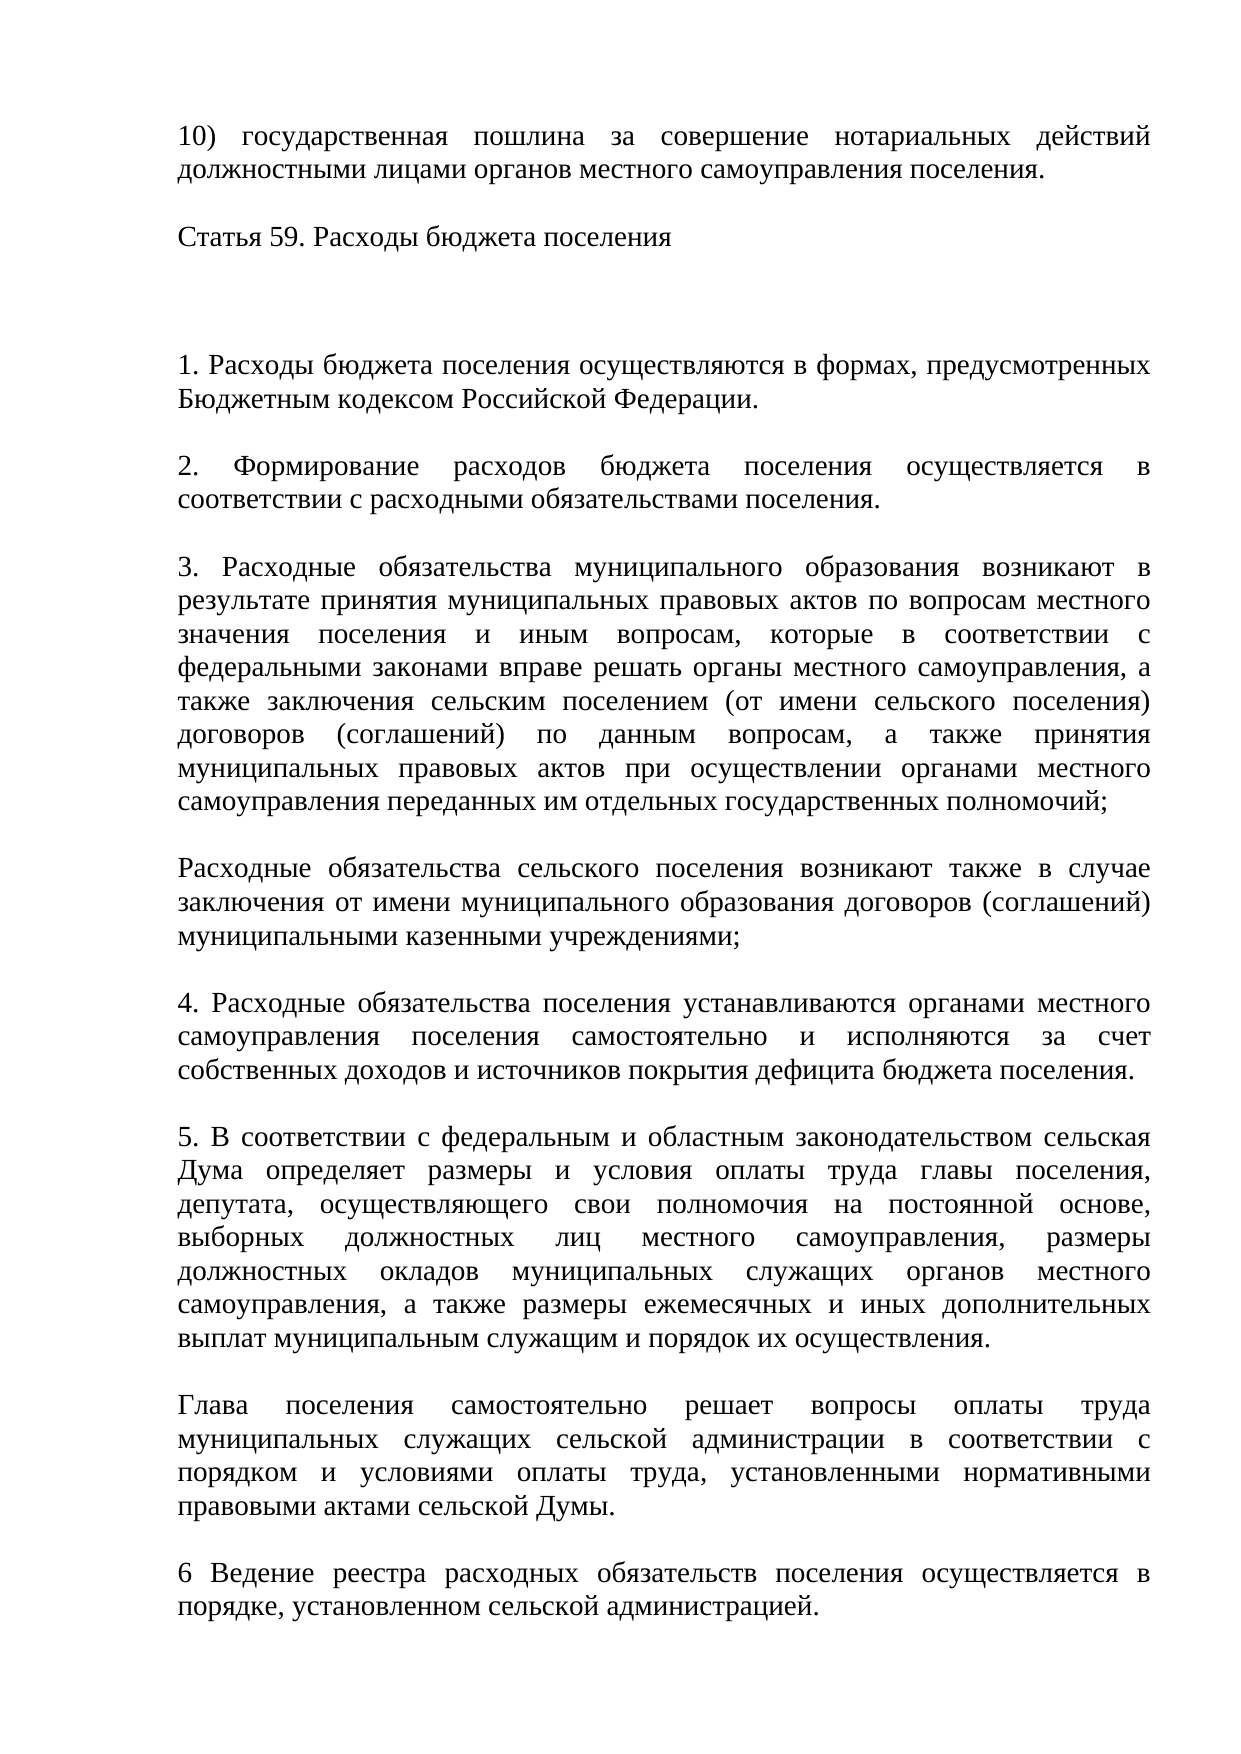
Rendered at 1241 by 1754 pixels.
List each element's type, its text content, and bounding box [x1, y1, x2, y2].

text Статья 59. Расходы бюджета поселения [177, 219, 1152, 252]
text 10) государственная пошлина за совершение нотариальных действий должностными лицами органов местного самоуправления поселения. [177, 118, 1152, 185]
text Расходные обязательства сельского поселения возникают также в случае заключения от имени муниципального образования договоров (соглашений) муниципальными казенными учреждениями; [177, 851, 1152, 951]
text 4. Расходные обязательства поселения устанавливаются органами местного самоуправления поселения самостоятельно и исполняются за счет собственных доходов и источников покрытия дефицита бюджета поселения. [177, 985, 1152, 1085]
text 1. Расходы бюджета поселения осуществляются в формах, предусмотренных Бюджетным кодексом Российской Федерации. [177, 347, 1152, 414]
text 5. В соответствии с федеральным и областным законодательством сельская Дума определяет размеры и условия оплаты труда главы поселения, депутата, осуществляющего свои полномочия на постоянной основе, выборных должностных лиц местного самоуправления, размеры должностных окладов муниципальных служащих органов местного самоуправления, а также размеры ежемесячных и иных дополнительных выплат муниципальным служащим и порядок их осуществления. [177, 1119, 1152, 1354]
text 6 Ведение реестра расходных обязательств поселения осуществляется в порядке, установленном сельской администрацией. [177, 1555, 1152, 1622]
text 3. Расходные обязательства муниципального образования возникают в результате принятия муниципальных правовых актов по вопросам местного значения поселения и иным вопросам, которые в соответствии с федеральными законами вправе решать органы местного самоуправления, а также заключения сельским поселением (от имени сельского поселения) договоров (соглашений) по данным вопросам, а также принятия муниципальных правовых актов при осуществлении органами местного самоуправления переданных им отдельных государственных полномочий; [177, 549, 1152, 817]
text Глава поселения самостоятельно решает вопросы оплаты труда муниципальных служащих сельской администрации в соответствии с порядком и условиями оплаты труда, установленными нормативными правовыми актами сельской Думы. [177, 1387, 1152, 1521]
text 2. Формирование расходов бюджета поселения осуществляется в соответствии с расходными обязательствами поселения. [177, 448, 1152, 515]
